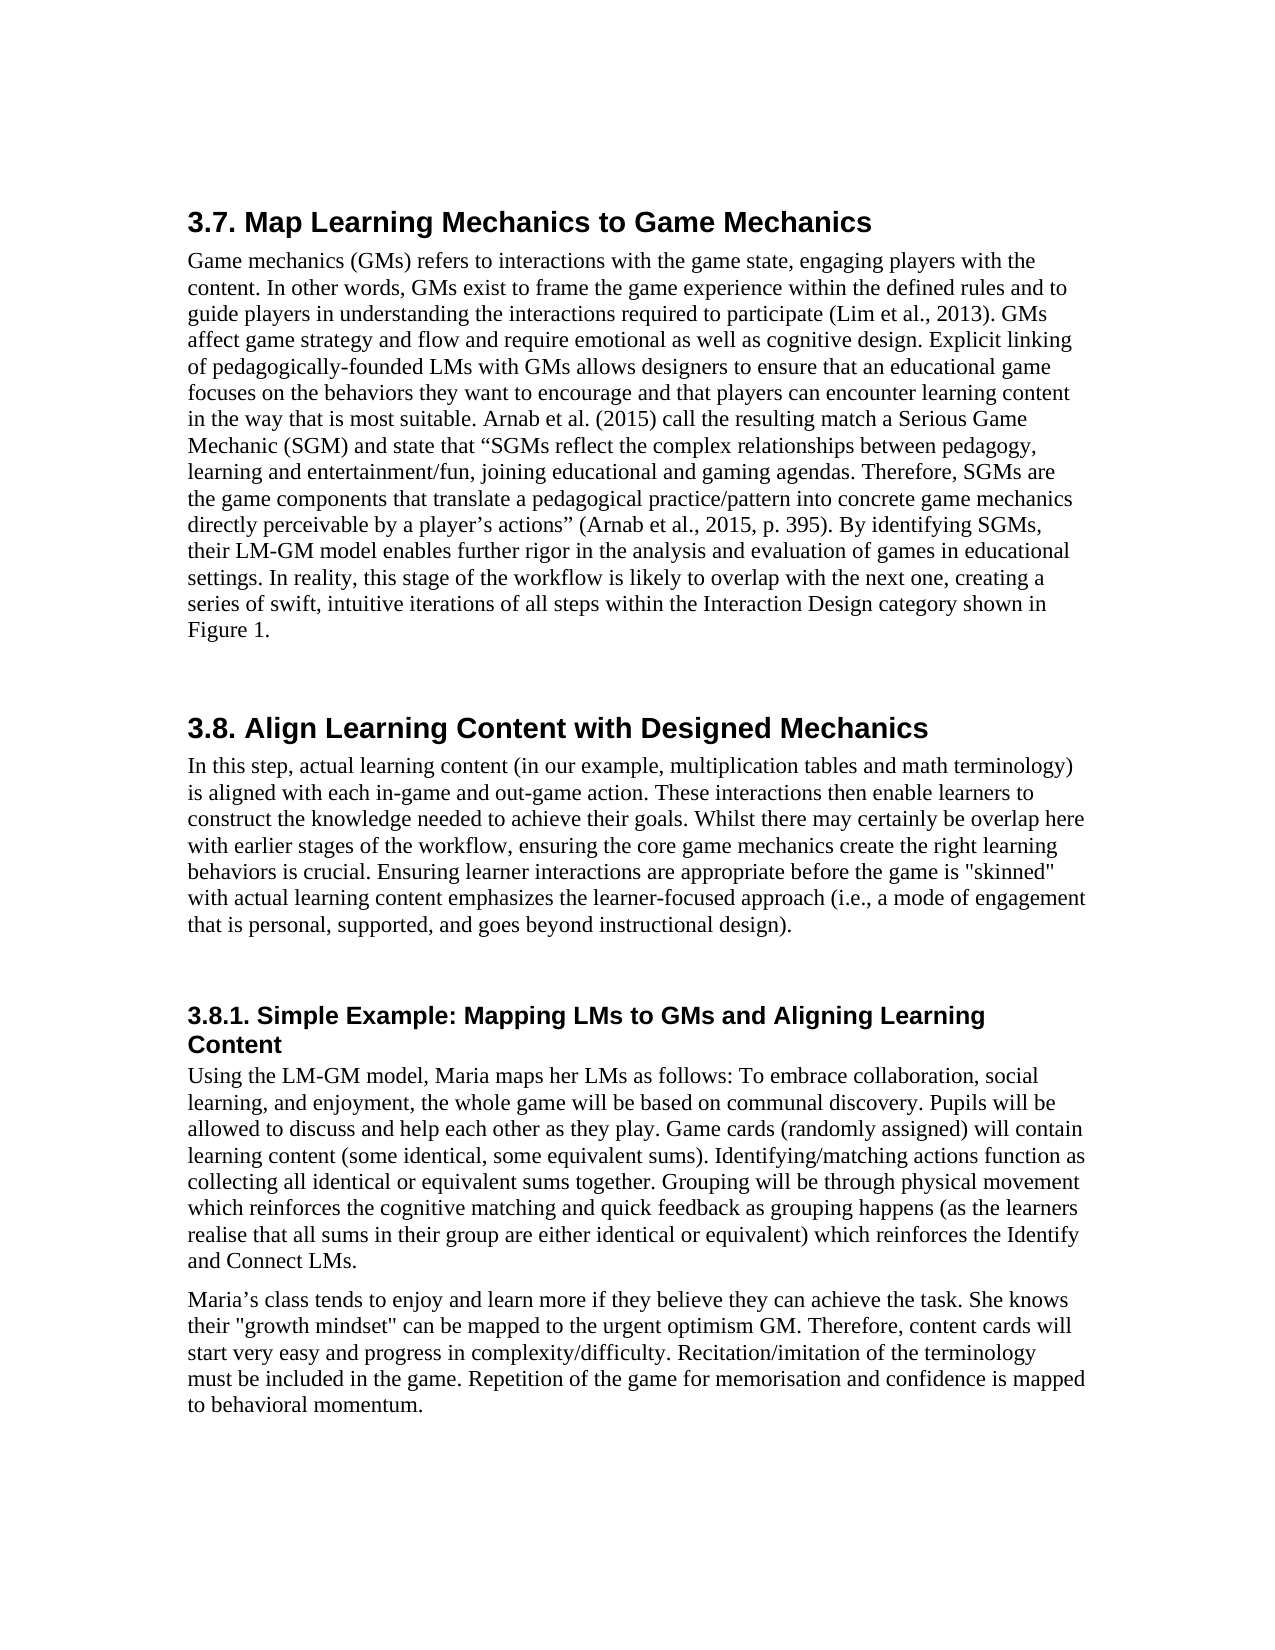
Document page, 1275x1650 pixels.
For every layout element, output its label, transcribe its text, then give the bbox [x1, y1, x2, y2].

text In this step, actual learning content (in our example, multiplication tables and math terminology) is aligned with each in-game and out-game action. These interactions then enable learners to construct the knowledge needed to achieve their goals. Whilst there may certainly be overlap here with earlier stages of the workflow, ensuring the core game mechanics create the right learning behaviors is crucial. Ensuring learner interactions are appropriate before the game is "skinned" with actual learning content emphasizes the learner-focused approach (i.e., a mode of engagement that is personal, supported, and goes beyond instructional design). [187, 753, 1087, 937]
text Using the LM-GM model, Maria maps her LMs as follows: To embrace collaboration, social learning, and enjoyment, the whole game will be based on communal discovery. Pupils will be allowed to discuss and help each other as they play. Game cards (randomly assigned) will contain learning content (some identical, some equivalent sums). Identifying/matching actions function as collecting all identical or equivalent sums together. Grouping will be through physical movement which reinforces the cognitive matching and quick feedback as grouping happens (as the learners realise that all sums in their group are either identical or equivalent) which reinforces the Identify and Connect LMs. [187, 1063, 1087, 1273]
text Game mechanics (GMs) refers to interactions with the game state, engaging players with the content. In other words, GMs exist to frame the game experience within the defined rules and to guide players in understanding the interactions required to participate (Lim et al., 2013). GMs affect game strategy and flow and require emotional as well as cognitive design. Explicit linking of pedagogically-founded LMs with GMs allows designers to ensure that an educational game focuses on the behaviors they want to encourage and that players can encounter learning content in the way that is most suitable. Arnab et al. (2015) call the resulting match a Serious Game Mechanic (SGM) and state that “SGMs reflect the complex relationships between pedagogy, learning and entertainment/fun, joining educational and gaming agendas. Therefore, SGMs are the game components that translate a pedagogical practice/pattern into concrete game mechanics directly perceivable by a player’s actions” (Arnab et al., 2015, p. 395). By identifying SGMs, their LM-GM model enables further rigor in the analysis and evaluation of games in educational settings. In reality, this stage of the workflow is likely to overlap with the next one, creating a series of swift, intuitive iterations of all steps within the Interaction Design category shown in Figure 1. [187, 247, 1087, 643]
text Maria’s class tends to enjoy and learn more if they believe they can achieve the task. She knows their "growth mindset" can be mapped to the urgent optimism GM. Therefore, content cards will start very easy and progress in complexity/difficulty. Recitation/imitation of the terminology must be included in the game. Repetition of the game for memorisation and confidence is mapped to behavioral momentum. [187, 1286, 1087, 1418]
subtitle 3.8.1. Simple Example: Mapping LMs to GMs and Aligning Learning Content [187, 1001, 1087, 1058]
subtitle 3.8. Align Learning Content with Designed Mechanics [187, 711, 1087, 744]
subtitle 3.7. Map Learning Mechanics to Game Mechanics [187, 206, 1087, 239]
